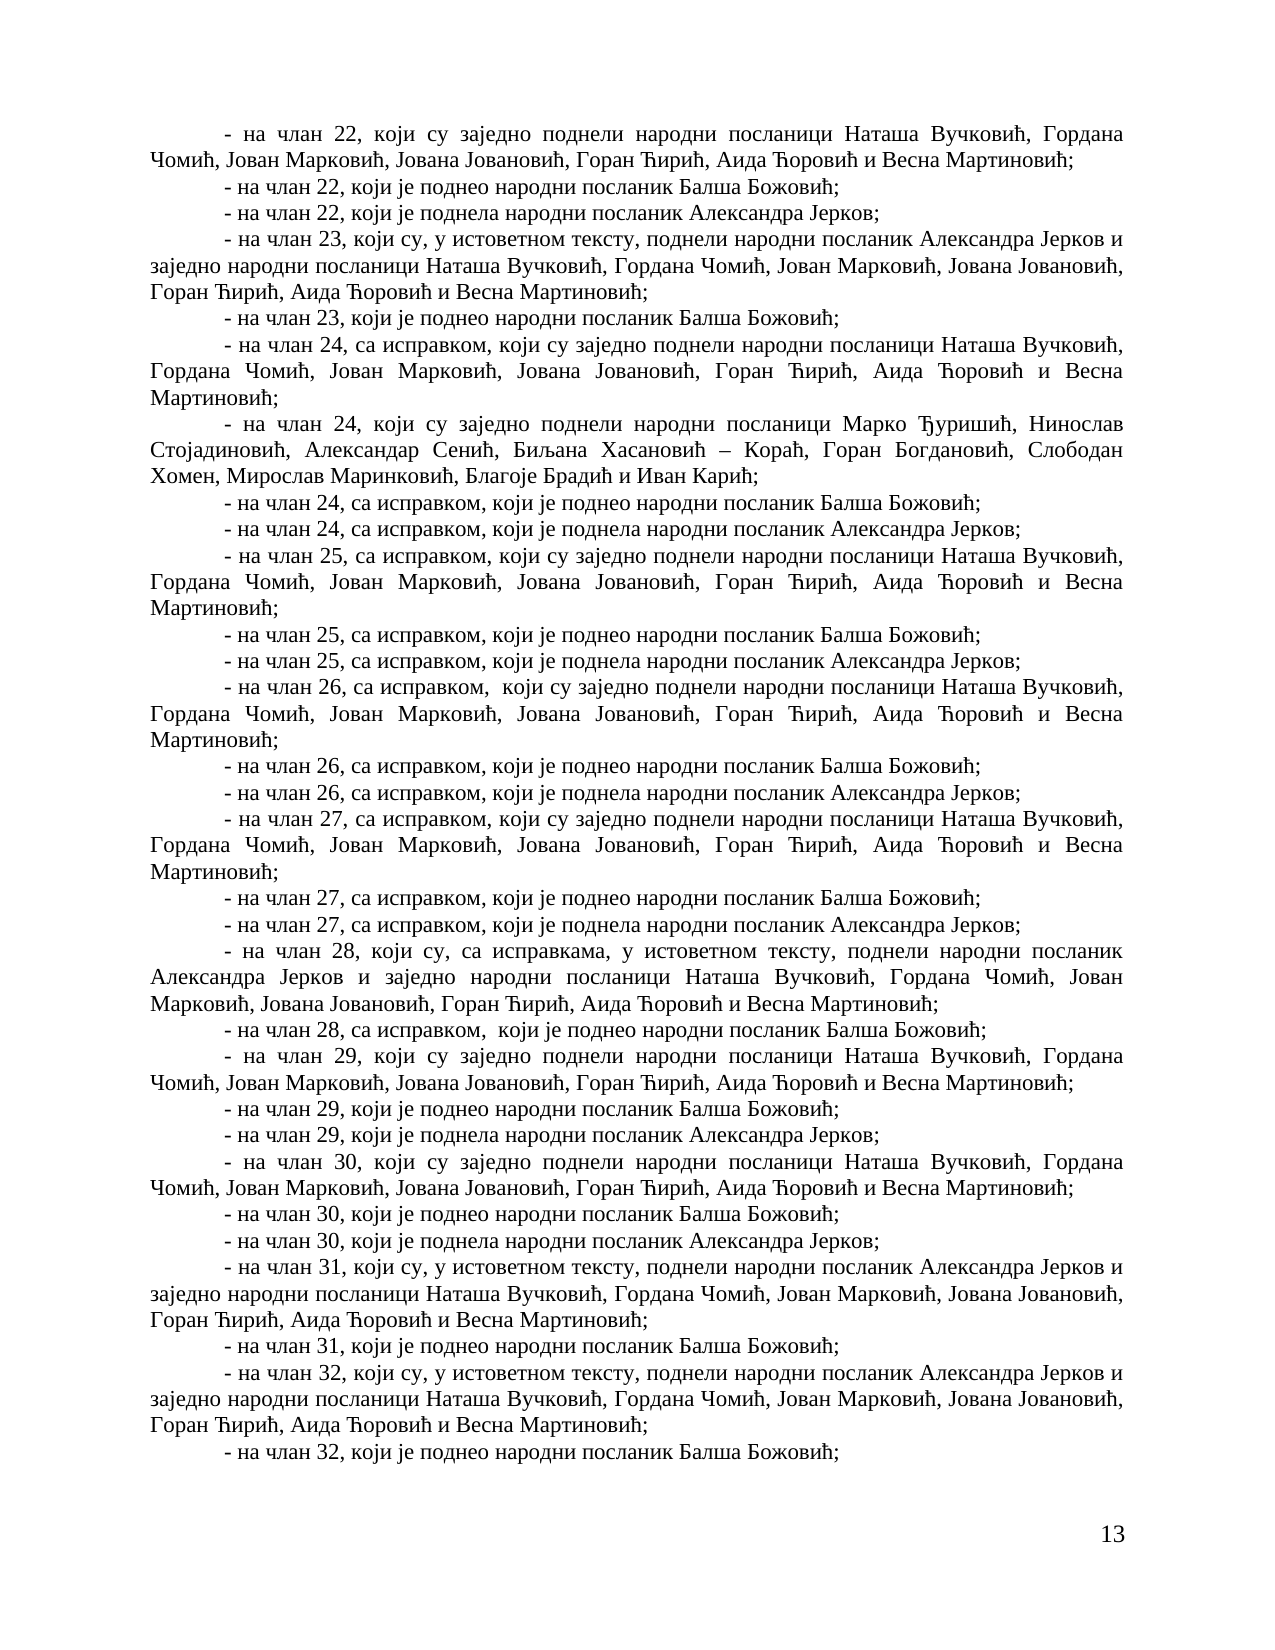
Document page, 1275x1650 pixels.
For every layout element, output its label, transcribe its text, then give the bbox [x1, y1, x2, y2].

text - на члан 27, са исправком, који су заједно поднели народни посланици Наташа Вучковић, Гордана Чомић, Јован Марковић, Јована Јовановић, Горан Ћирић, Аида Ћоровић и Весна Мартиновић; [150, 805, 1125, 884]
text - на члан 23, који је поднео народни посланик Балша Божовић; [150, 304, 1125, 331]
text - на члан 30, који су заједно поднели народни посланици Наташа Вучковић, Гордана Чомић, Јован Марковић, Јована Јовановић, Горан Ћирић, Аида Ћоровић и Весна Мартиновић; [150, 1148, 1125, 1201]
text - на члан 25, са исправком, који је поднела народни посланик Александра Јерков; [150, 647, 1125, 673]
text - на члан 32, који је поднео народни посланик Балша Божовић; [150, 1438, 1125, 1464]
text - на члан 22, који је поднео народни посланик Балша Божовић; [150, 173, 1125, 199]
text - на члан 26, са исправком, који је поднела народни посланик Александра Јерков; [150, 779, 1125, 805]
text - на члан 27, са исправком, који је поднео народни посланик Балша Божовић; [150, 884, 1125, 911]
text - на члан 26, са исправком, који је поднео народни посланик Балша Божовић; [150, 752, 1125, 779]
text - на члан 32, који су, у истоветном тексту, поднели народни посланик Александра Јерков и заједно народни посланици Наташа Вучковић, Гордана Чомић, Јован Марковић, Јована Јовановић, Горан Ћирић, Аида Ћоровић и Весна Мартиновић; [150, 1359, 1125, 1438]
text - на члан 30, који је поднела народни посланик Александра Јерков; [150, 1227, 1125, 1253]
text - на члан 22, који су заједно поднели народни посланици Наташа Вучковић, Гордана Чомић, Јован Марковић, Јована Јовановић, Горан Ћирић, Аида Ћоровић и Весна Мартиновић; [150, 120, 1125, 173]
text - на члан 23, који су, у истоветном тексту, поднели народни посланик Александра Јерков и заједно народни посланици Наташа Вучковић, Гордана Чомић, Јован Марковић, Јована Јовановић, Горан Ћирић, Аида Ћоровић и Весна Мартиновић; [150, 225, 1125, 304]
text - на члан 29, који је поднео народни посланик Балша Божовић; [150, 1095, 1125, 1121]
text - на члан 31, који су, у истоветном тексту, поднели народни посланик Александра Јерков и заједно народни посланици Наташа Вучковић, Гордана Чомић, Јован Марковић, Јована Јовановић, Горан Ћирић, Аида Ћоровић и Весна Мартиновић; [150, 1253, 1125, 1332]
text - на члан 24, који су заједно поднели народни посланици Марко Ђуришић, Нинослав Стојадиновић, Александар Сенић, Биљана Хасановић – Кораћ, Горан Богдановић, Слободан Хомен, Мирослав Маринковић, Благоје Брадић и Иван Карић; [150, 410, 1125, 489]
text - на члан 26, са исправком, који су заједно поднели народни посланици Наташа Вучковић, Гордана Чомић, Јован Марковић, Јована Јовановић, Горан Ћирић, Аида Ћоровић и Весна Мартиновић; [150, 673, 1125, 752]
text - на члан 24, са исправком, који је поднео народни посланик Балша Божовић; [150, 489, 1125, 515]
text - на члан 27, са исправком, који је поднела народни посланик Александра Јерков; [150, 911, 1125, 937]
text - на члан 30, који је поднео народни посланик Балша Божовић; [150, 1201, 1125, 1227]
text - на члан 29, који су заједно поднели народни посланици Наташа Вучковић, Гордана Чомић, Јован Марковић, Јована Јовановић, Горан Ћирић, Аида Ћоровић и Весна Мартиновић; [150, 1042, 1125, 1095]
text - на члан 25, са исправком, који су заједно поднели народни посланици Наташа Вучковић, Гордана Чомић, Јован Марковић, Јована Јовановић, Горан Ћирић, Аида Ћоровић и Весна Мартиновић; [150, 542, 1125, 621]
text - на члан 28, који су, са исправкама, у истоветном тексту, поднели народни посланик Александра Јерков и заједно народни посланици Наташа Вучковић, Гордана Чомић, Јован Марковић, Јована Јовановић, Горан Ћирић, Аида Ћоровић и Весна Мартиновић; [150, 937, 1125, 1016]
text - на члан 29, који је поднела народни посланик Александра Јерков; [150, 1121, 1125, 1148]
text - на члан 31, који је поднео народни посланик Балша Божовић; [150, 1332, 1125, 1359]
text - на члан 25, са исправком, који је поднео народни посланик Балша Божовић; [150, 621, 1125, 647]
text - на члан 22, који је поднела народни посланик Александра Јерков; [150, 199, 1125, 225]
text - на члан 24, са исправком, који је поднела народни посланик Александра Јерков; [150, 515, 1125, 542]
text - на члан 28, са исправком, који је поднео народни посланик Балша Божовић; [150, 1016, 1125, 1042]
text - на члан 24, са исправком, који су заједно поднели народни посланици Наташа Вучковић, Гордана Чомић, Јован Марковић, Јована Јовановић, Горан Ћирић, Аида Ћоровић и Весна Мартиновић; [150, 331, 1125, 410]
